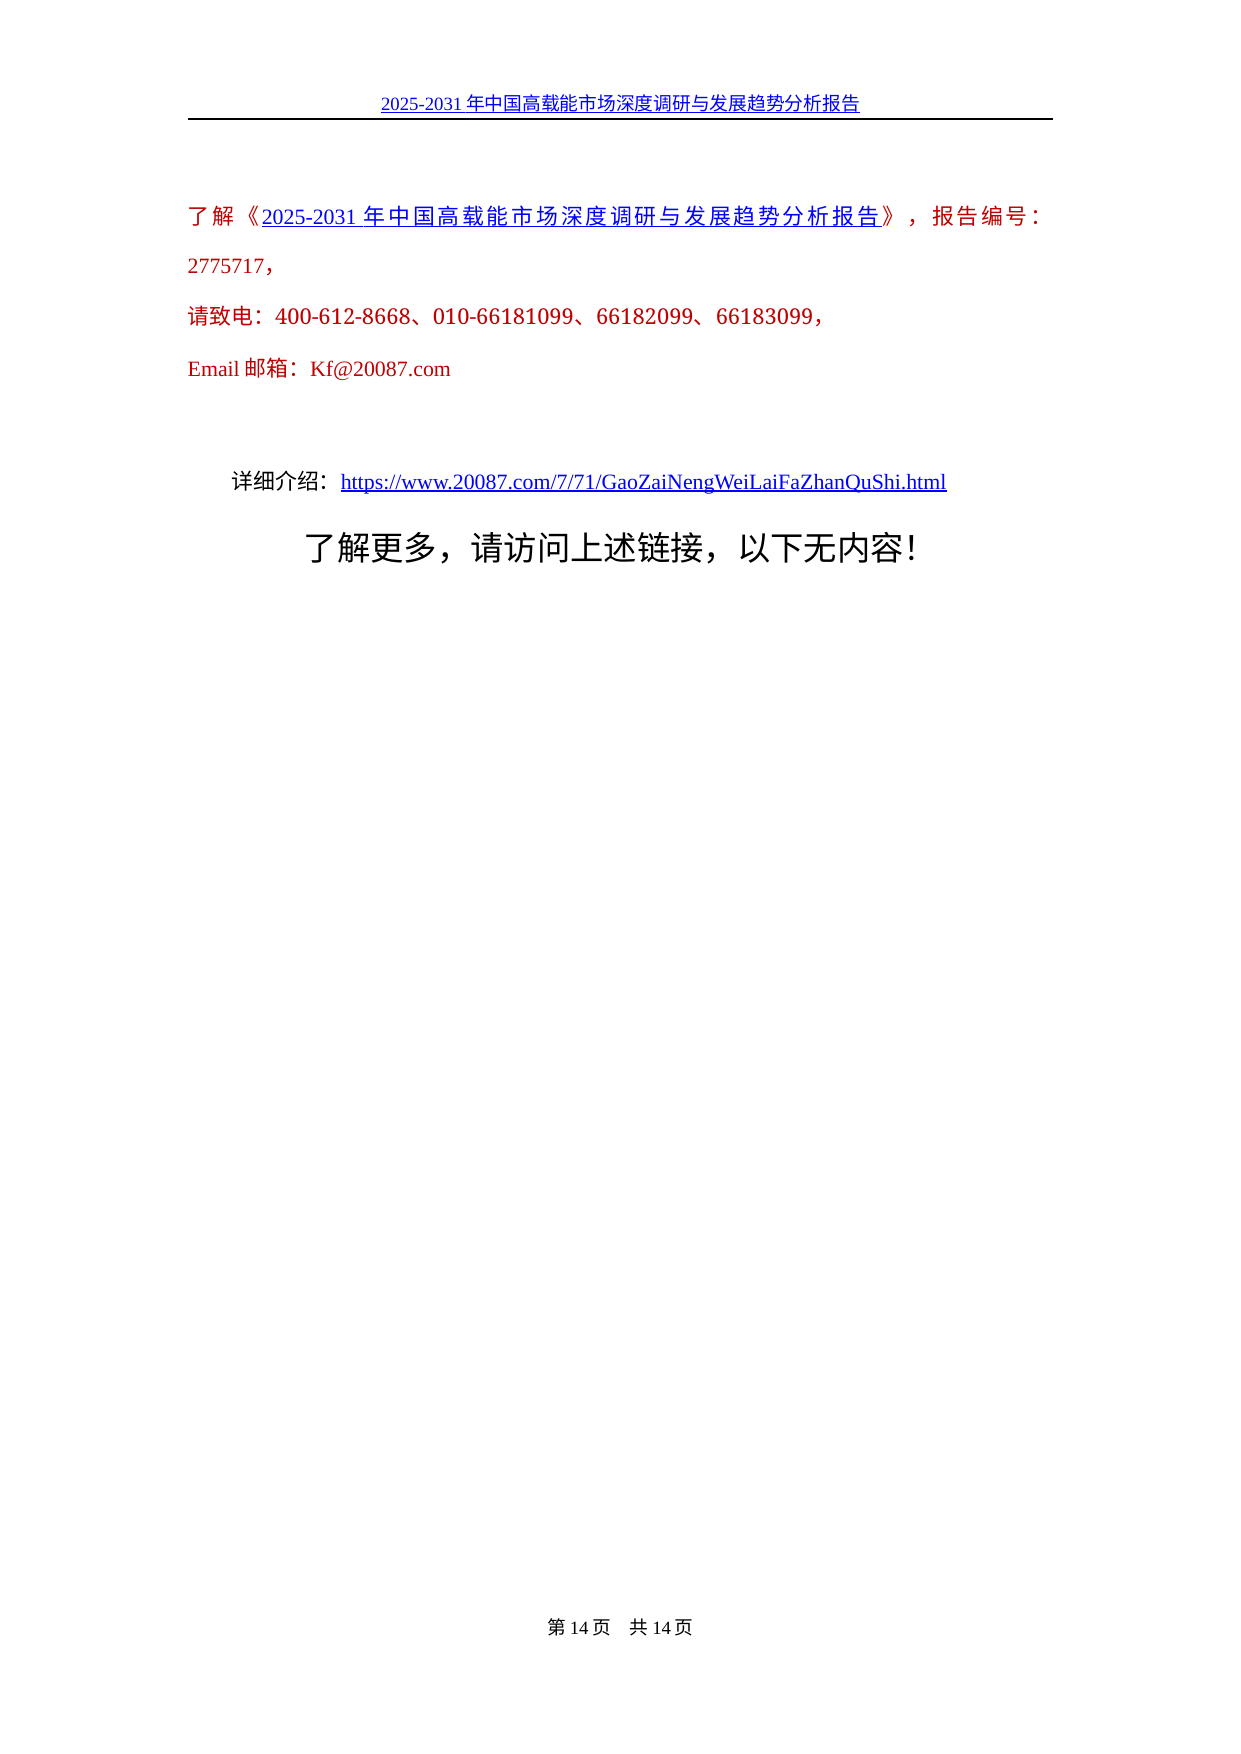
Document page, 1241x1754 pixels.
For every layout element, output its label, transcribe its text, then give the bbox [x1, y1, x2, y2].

text 了解《2025-2031年中国高载能市场深度调研与发展趋势分析报告》，报告编号：2775717， [187, 198, 1053, 280]
text 详细介绍：https://www.20087.com/7/71/GaoZaiNengWeiLaiFaZhanQuShi.html [187, 463, 1053, 496]
title 了解更多，请访问上述链接，以下无内容！ [187, 513, 1053, 578]
text Email邮箱：Kf@20087.com [187, 350, 1053, 383]
text 请致电：400-612-8668、010-66181099、66182099、66183099， [187, 299, 1053, 331]
